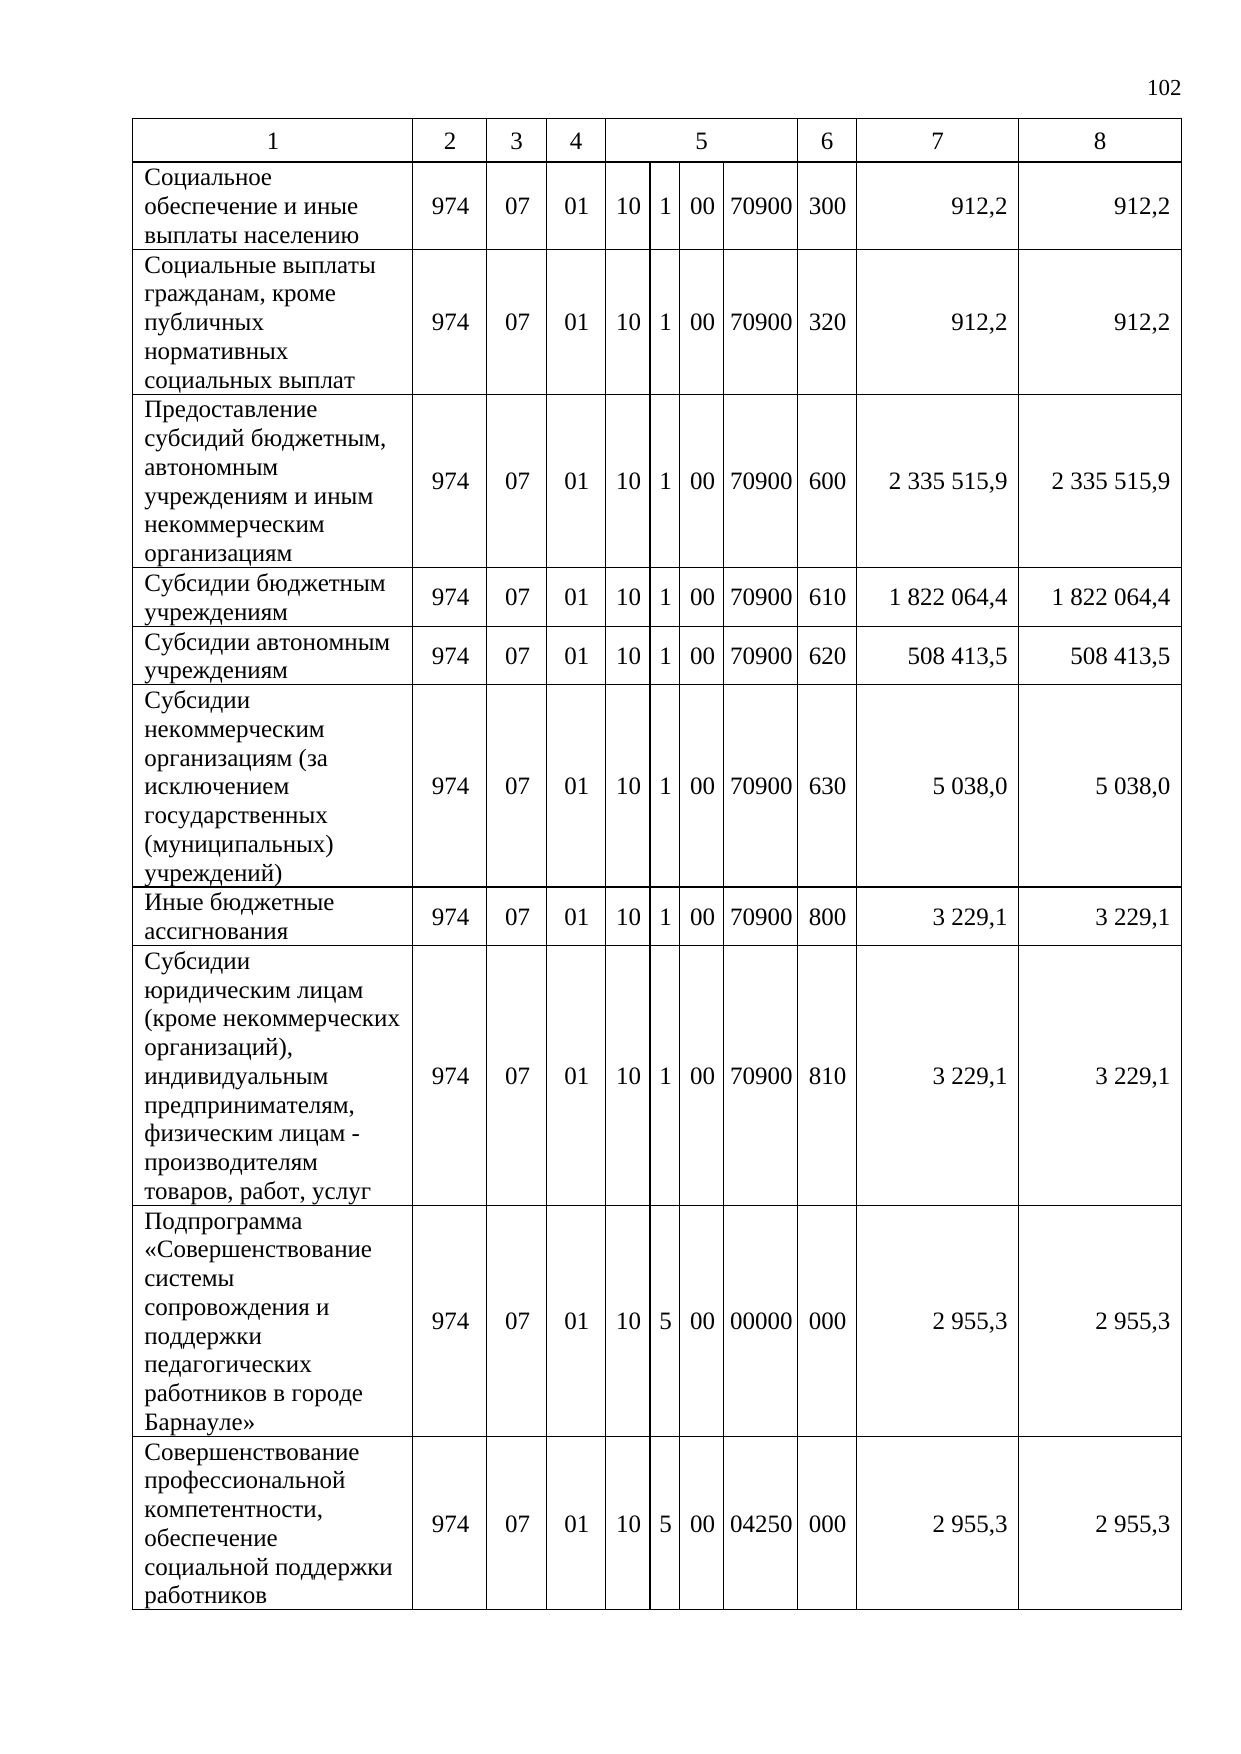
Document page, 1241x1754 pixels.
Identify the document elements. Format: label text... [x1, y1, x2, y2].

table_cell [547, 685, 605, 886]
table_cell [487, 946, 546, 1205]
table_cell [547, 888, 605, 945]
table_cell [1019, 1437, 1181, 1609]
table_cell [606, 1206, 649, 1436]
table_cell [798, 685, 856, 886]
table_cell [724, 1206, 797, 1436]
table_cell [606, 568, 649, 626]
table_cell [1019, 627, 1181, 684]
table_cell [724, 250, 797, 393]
table_header 1 [133, 119, 412, 161]
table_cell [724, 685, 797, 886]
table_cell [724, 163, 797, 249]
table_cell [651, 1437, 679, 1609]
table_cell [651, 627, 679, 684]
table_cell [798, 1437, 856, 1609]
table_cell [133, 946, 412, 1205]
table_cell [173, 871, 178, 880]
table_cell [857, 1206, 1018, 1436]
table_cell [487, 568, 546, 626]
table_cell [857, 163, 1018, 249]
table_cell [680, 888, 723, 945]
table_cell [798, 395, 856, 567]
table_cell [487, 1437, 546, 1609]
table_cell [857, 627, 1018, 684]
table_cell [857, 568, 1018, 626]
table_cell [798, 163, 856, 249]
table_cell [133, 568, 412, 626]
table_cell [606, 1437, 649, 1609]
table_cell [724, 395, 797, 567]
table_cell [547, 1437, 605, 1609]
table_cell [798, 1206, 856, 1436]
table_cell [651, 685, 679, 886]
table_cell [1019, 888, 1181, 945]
table_header 7 [857, 119, 1018, 161]
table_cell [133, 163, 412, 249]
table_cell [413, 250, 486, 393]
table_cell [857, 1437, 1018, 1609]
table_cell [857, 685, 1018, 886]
table_header 5 [606, 119, 797, 161]
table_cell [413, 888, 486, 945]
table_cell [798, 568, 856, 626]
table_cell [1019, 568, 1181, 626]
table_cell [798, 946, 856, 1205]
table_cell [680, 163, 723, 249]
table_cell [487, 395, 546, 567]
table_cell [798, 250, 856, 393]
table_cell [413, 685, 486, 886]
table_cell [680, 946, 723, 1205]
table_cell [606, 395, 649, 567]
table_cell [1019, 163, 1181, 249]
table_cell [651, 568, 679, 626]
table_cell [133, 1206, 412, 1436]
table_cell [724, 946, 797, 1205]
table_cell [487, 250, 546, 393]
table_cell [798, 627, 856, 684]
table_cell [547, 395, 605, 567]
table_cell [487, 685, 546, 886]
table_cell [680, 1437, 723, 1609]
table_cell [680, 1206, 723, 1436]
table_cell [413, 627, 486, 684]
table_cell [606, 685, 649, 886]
table_header 3 [487, 119, 546, 161]
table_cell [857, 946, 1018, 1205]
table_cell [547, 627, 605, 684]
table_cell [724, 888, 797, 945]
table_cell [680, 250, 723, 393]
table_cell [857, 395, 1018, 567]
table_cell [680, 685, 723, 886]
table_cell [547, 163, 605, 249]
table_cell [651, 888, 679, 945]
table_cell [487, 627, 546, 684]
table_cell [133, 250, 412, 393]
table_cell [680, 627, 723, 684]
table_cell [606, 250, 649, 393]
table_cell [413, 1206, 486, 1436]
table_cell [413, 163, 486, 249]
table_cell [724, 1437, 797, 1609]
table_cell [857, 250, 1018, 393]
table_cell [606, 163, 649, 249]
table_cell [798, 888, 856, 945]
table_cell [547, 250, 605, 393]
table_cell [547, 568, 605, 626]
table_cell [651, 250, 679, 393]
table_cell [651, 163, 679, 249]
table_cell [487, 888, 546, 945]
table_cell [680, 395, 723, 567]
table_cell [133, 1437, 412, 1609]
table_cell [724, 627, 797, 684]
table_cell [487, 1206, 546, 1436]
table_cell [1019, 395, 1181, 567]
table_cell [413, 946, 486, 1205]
table_header 2 [413, 119, 486, 161]
table_header 6 [798, 119, 856, 161]
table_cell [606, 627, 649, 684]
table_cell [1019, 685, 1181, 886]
table_header 8 [1019, 119, 1181, 161]
table_header 4 [547, 119, 605, 161]
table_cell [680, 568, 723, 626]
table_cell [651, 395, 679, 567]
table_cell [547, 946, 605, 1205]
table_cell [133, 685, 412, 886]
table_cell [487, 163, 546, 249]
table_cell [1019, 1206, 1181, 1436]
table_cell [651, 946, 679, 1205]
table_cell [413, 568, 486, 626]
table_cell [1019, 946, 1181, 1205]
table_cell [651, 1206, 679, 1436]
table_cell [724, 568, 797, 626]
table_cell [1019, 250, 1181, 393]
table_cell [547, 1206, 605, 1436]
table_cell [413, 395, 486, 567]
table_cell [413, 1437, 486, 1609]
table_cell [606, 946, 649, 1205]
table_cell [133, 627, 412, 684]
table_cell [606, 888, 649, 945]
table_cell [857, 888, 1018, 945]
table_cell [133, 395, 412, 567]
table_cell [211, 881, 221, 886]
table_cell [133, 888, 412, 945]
